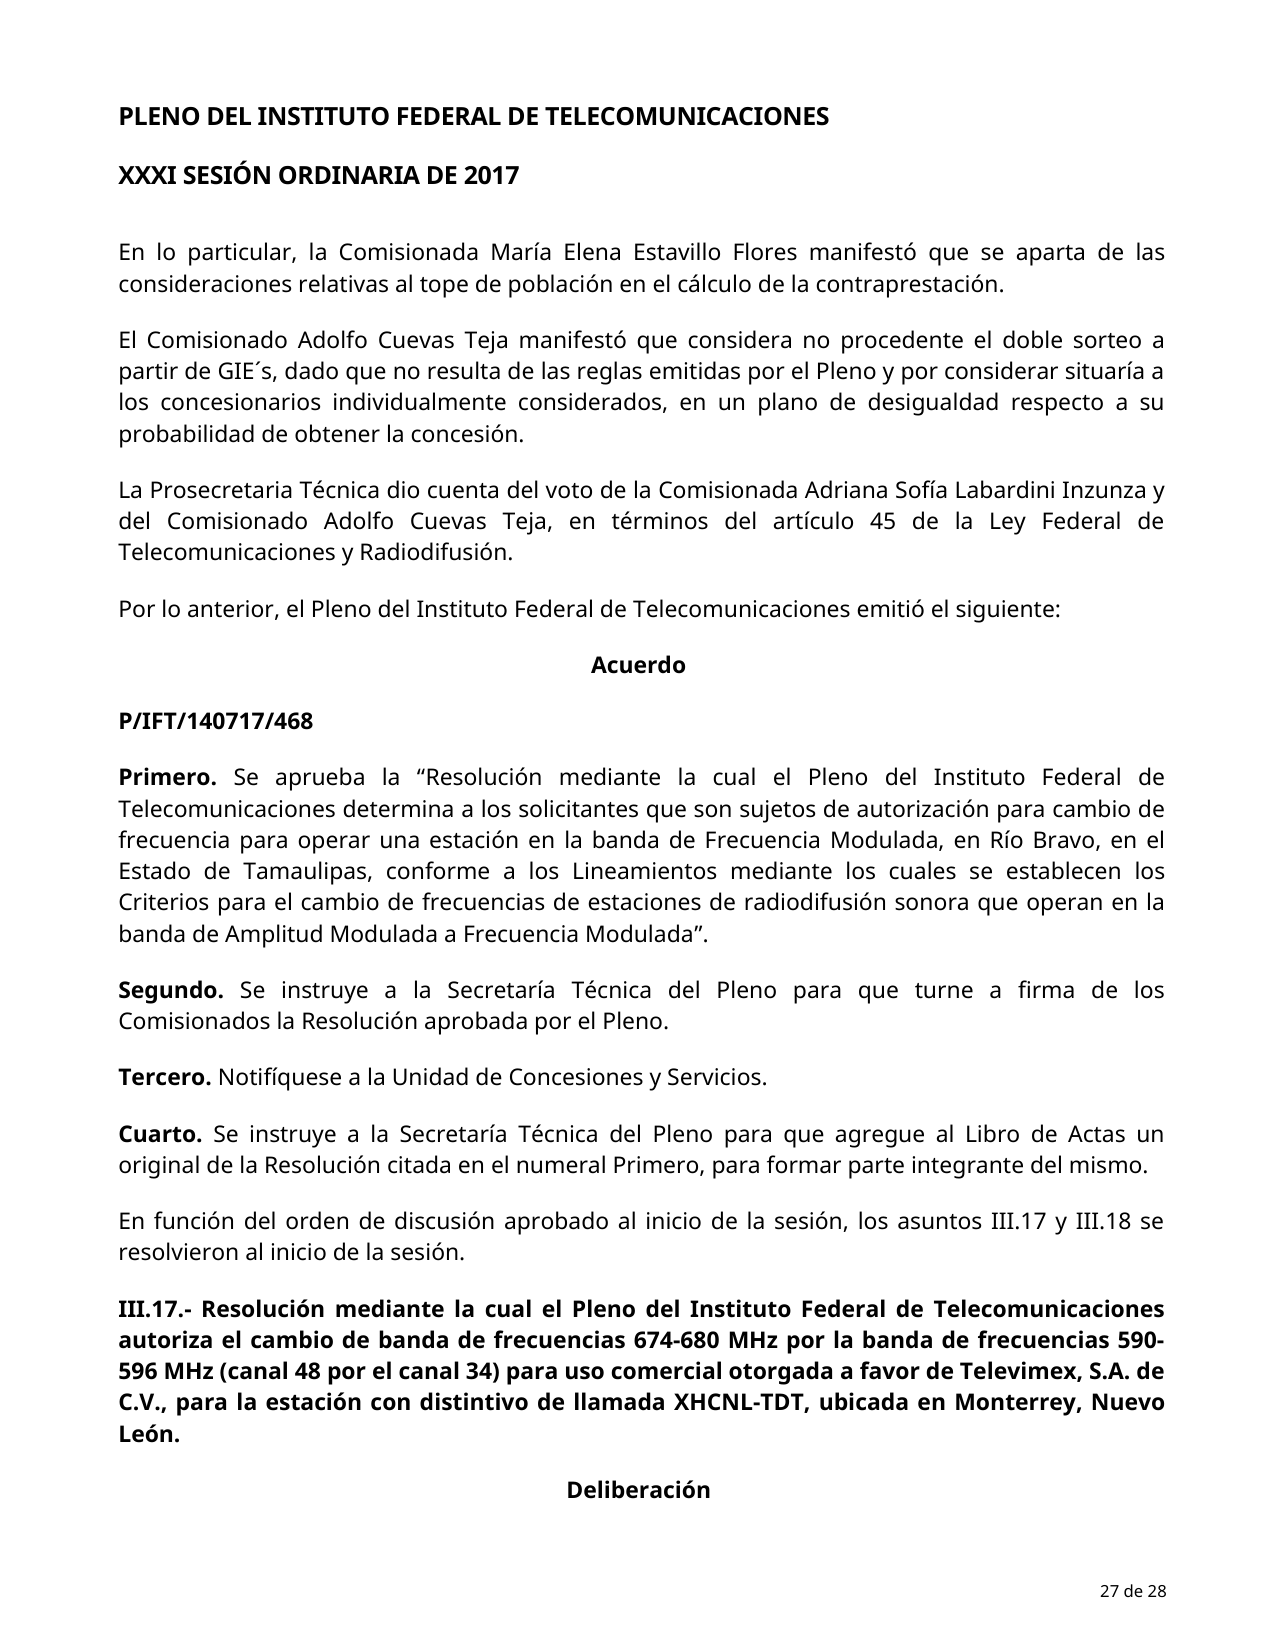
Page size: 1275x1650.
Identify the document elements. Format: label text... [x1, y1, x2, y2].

text En función del orden de discusión aprobado al inicio de la sesión, los asuntos III.17 y III.18 se resolvieron al inicio de la sesión. [118, 1205, 1166, 1267]
text Primero. Se aprueba la “Resolución mediante la cual el Pleno del Instituto Federal de Telecomunicaciones determina a los solicitantes que son sujetos de autorización para cambio de frecuencia para operar una estación en la banda de Frecuencia Modulada, en Río Bravo, en el Estado de Tamaulipas, conforme a los Lineamientos mediante los cuales se establecen los Criterios para el cambio de frecuencias de estaciones de radiodifusión sonora que operan en la banda de Amplitud Modulada a Frecuencia Modulada”. [118, 761, 1166, 949]
text Deliberación [118, 1474, 1159, 1505]
text En lo particular, la Comisionada María Elena Estavillo Flores manifestó que se aparta de las consideraciones relativas al tope de población en el cálculo de la contraprestación. [118, 236, 1166, 299]
text Segundo. Se instruye a la Secretaría Técnica del Pleno para que turne a firma de los Comisionados la Resolución aprobada por el Pleno. [118, 974, 1166, 1036]
text III.17.- Resolución mediante la cual el Pleno del Instituto Federal de Telecomunicaciones autoriza el cambio de banda de frecuencias 674-680 MHz por la banda de frecuencias 590-596 MHz (canal 48 por el canal 34) para uso comercial otorgada a favor de Televimex, S.A. de C.V., para la estación con distintivo de llamada XHCNL-TDT, ubicada en Monterrey, Nuevo León. [118, 1292, 1166, 1449]
text Por lo anterior, el Pleno del Instituto Federal de Telecomunicaciones emitió el siguiente: [118, 592, 1159, 624]
text Tercero. Notifíquese a la Unidad de Concesiones y Servicios. [118, 1061, 1166, 1092]
text Cuarto. Se instruye a la Secretaría Técnica del Pleno para que agregue al Libro de Actas un original de la Resolución citada en el numeral Primero, para formar parte integrante del mismo. [118, 1117, 1166, 1180]
text Acuerdo [118, 649, 1159, 680]
text La Prosecretaria Técnica dio cuenta del voto de la Comisionada Adriana Sofía Labardini Inzunza y del Comisionado Adolfo Cuevas Teja, en términos del artículo 45 de la Ley Federal de Telecomunicaciones y Radiodifusión. [118, 474, 1166, 567]
text El Comisionado Adolfo Cuevas Teja manifestó que considera no procedente el doble sorteo a partir de GIE´s, dado que no resulta de las reglas emitidas por el Pleno y por considerar situaría a los concesionarios individualmente considerados, en un plano de desigualdad respecto a su probabilidad de obtener la concesión. [118, 324, 1166, 449]
text P/IFT/140717/468 [118, 705, 1166, 736]
